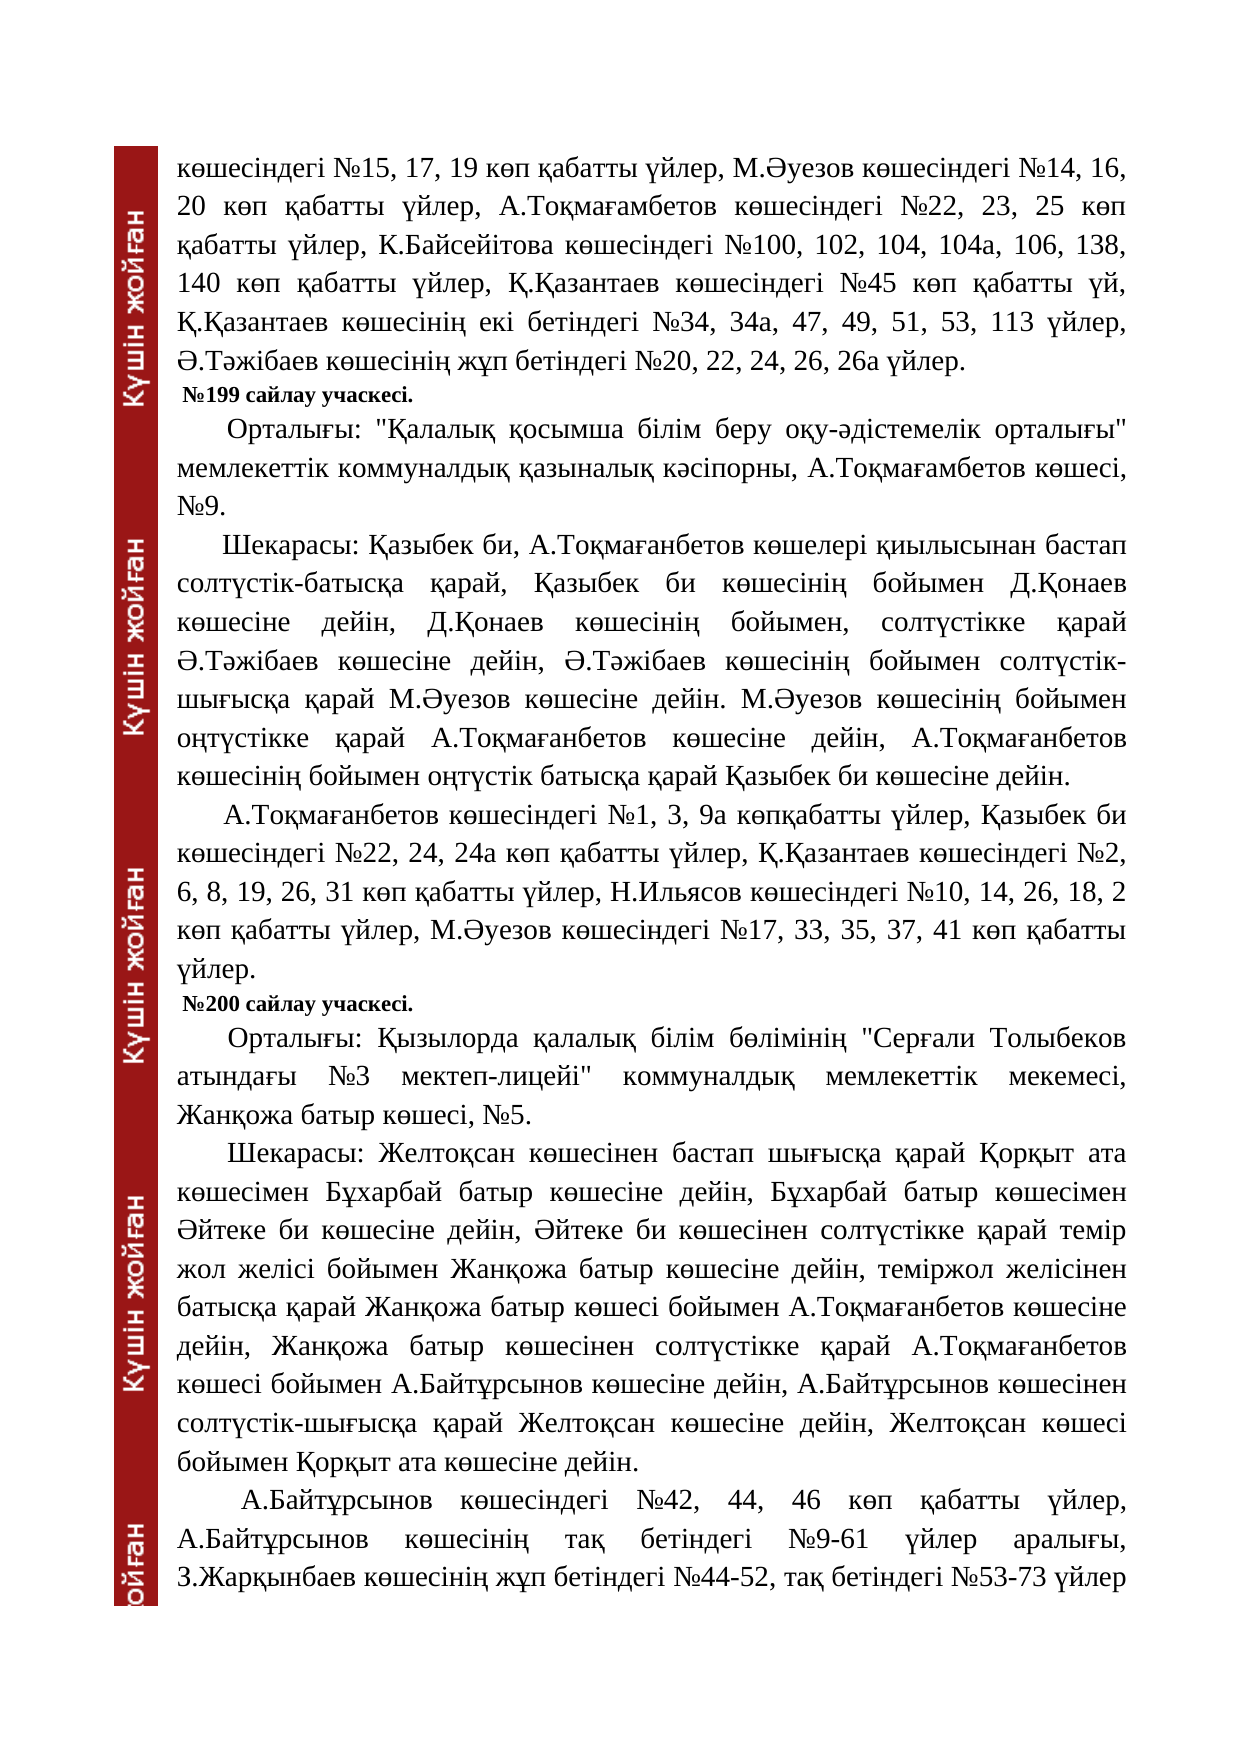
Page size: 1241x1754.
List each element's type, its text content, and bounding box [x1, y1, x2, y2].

text Шекарасы: Қазыбек би, А.Тоқмағанбетов көшелері қиылысынан бастап солтүстік-батысқа қарай, Қазыбек би көшесінің бойымен Д.Қонаев көшесіне дейін, Д.Қонаев көшесінің бойымен, солтүстікке қарай Ә.Тәжібаев көшесіне дейін, Ә.Тәжібаев көшесінің бойымен солтүстік-шығысқа қарай М.Әуезов көшесіне дейін. М.Әуезов көшесінің бойымен оңтүстікке қарай А.Тоқмағанбетов көшесіне дейін, А.Тоқмағанбетов көшесінің бойымен оңтүстік батысқа қарай Қазыбек би көшесіне дейін. [112, 527, 1128, 792]
text №200 сайлау учаскесі. [112, 989, 1128, 1016]
picture [114, 792, 158, 797]
picture [114, 1016, 158, 1020]
picture [114, 1593, 158, 1606]
text Орталығы: "Қалалық қосымша бiлiм беру оқу-әдiстемелiк орталығы" мемлекеттiк коммуналдық қазыналық кәсiпорны, А.Тоқмағамбетов көшесi, №9. [112, 411, 1128, 522]
picture [114, 146, 158, 150]
picture [114, 1130, 158, 1135]
text А.Тоқмағанбетов көшесіндегі №1, 3, 9а көпқабатты үйлер, Қазыбек би көшесіндегі №22, 24, 24а көп қабатты үйлер, Қ.Қазантаев көшесіндегі №2, 6, 8, 19, 26, 31 көп қабатты үйлер, Н.Ильясов көшесіндегі №10, 14, 26, 18, 2 көп қабатты үйлер, М.Әуезов көшесіндегі №17, 33, 35, 37, 41 көп қабатты үйлер. [112, 797, 1128, 984]
picture [114, 984, 158, 989]
text Орталығы: Қызылорда қалалық білім бөлімінің "Серғали Толыбеков атындағы №3 мектеп-лицейі" коммуналдық мемлекеттік мекемесі, Жанқожа батыр көшесі, №5. [112, 1020, 1128, 1130]
picture [114, 522, 158, 527]
text Шекарасы: Желтоқсан көшесінен бастап шығысқа қарай Қорқыт ата көшесімен Бұхарбай батыр көшесіне дейін, Бұхарбай батыр көшесімен Әйтеке би көшесіне дейін, Әйтеке би көшесінен солтүстікке қарай темір жол желісі бойымен Жанқожа батыр көшесіне дейін, теміржол желісінен батысқа қарай Жанқожа батыр көшесі бойымен А.Тоқмағанбетов көшесіне дейін, Жанқожа батыр көшесінен солтүстікке қарай А.Тоқмағанбетов көшесі бойымен А.Байтұрсынов көшесіне дейін, А.Байтұрсынов көшесінен солтүстік-шығысқа қарай Желтоқсан көшесіне дейін, Желтоқсан көшесі бойымен Қорқыт ата көшесіне дейін. [112, 1135, 1128, 1477]
picture [114, 1477, 158, 1482]
picture [114, 376, 158, 381]
text №199 сайлау учаскесi. [112, 381, 1128, 408]
